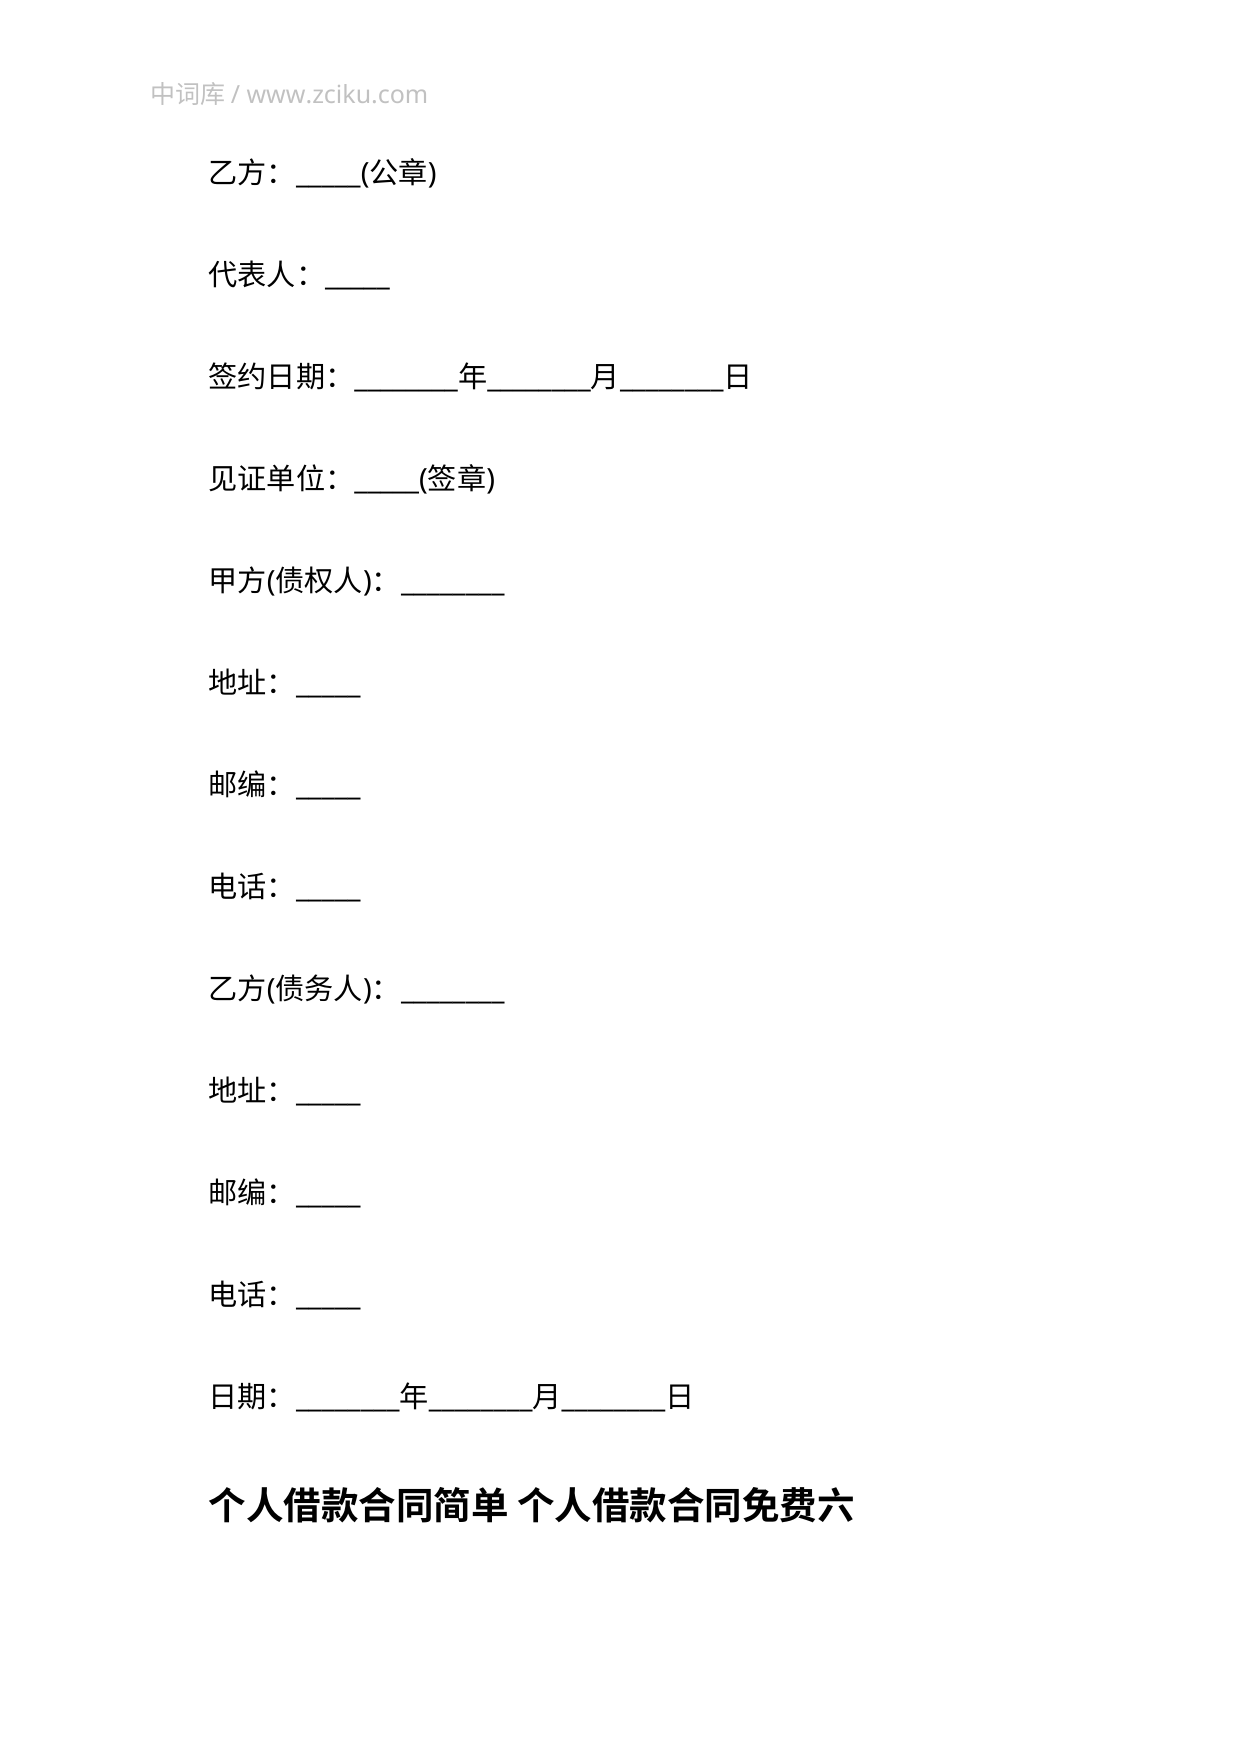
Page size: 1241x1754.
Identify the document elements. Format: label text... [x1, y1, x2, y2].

text 代表人：_____ [150, 252, 1090, 294]
text 见证单位：_____(签章) [150, 456, 1090, 498]
text 地址：_____ [150, 1068, 1090, 1110]
text 个人借款合同简单 个人借款合同免费六 [150, 1476, 1090, 1530]
text 电话：_____ [150, 864, 1090, 906]
text 邮编：_____ [150, 1170, 1090, 1212]
text 邮编：_____ [150, 762, 1090, 804]
text 甲方(债权人)：________ [150, 558, 1090, 600]
text 地址：_____ [150, 660, 1090, 702]
text 签约日期：________年________月________日 [150, 354, 1090, 396]
text 电话：_____ [150, 1272, 1090, 1314]
text 乙方(债务人)：________ [150, 966, 1090, 1008]
text 日期：________年________月________日 [150, 1374, 1090, 1416]
text 乙方：_____(公章) [150, 150, 1090, 192]
